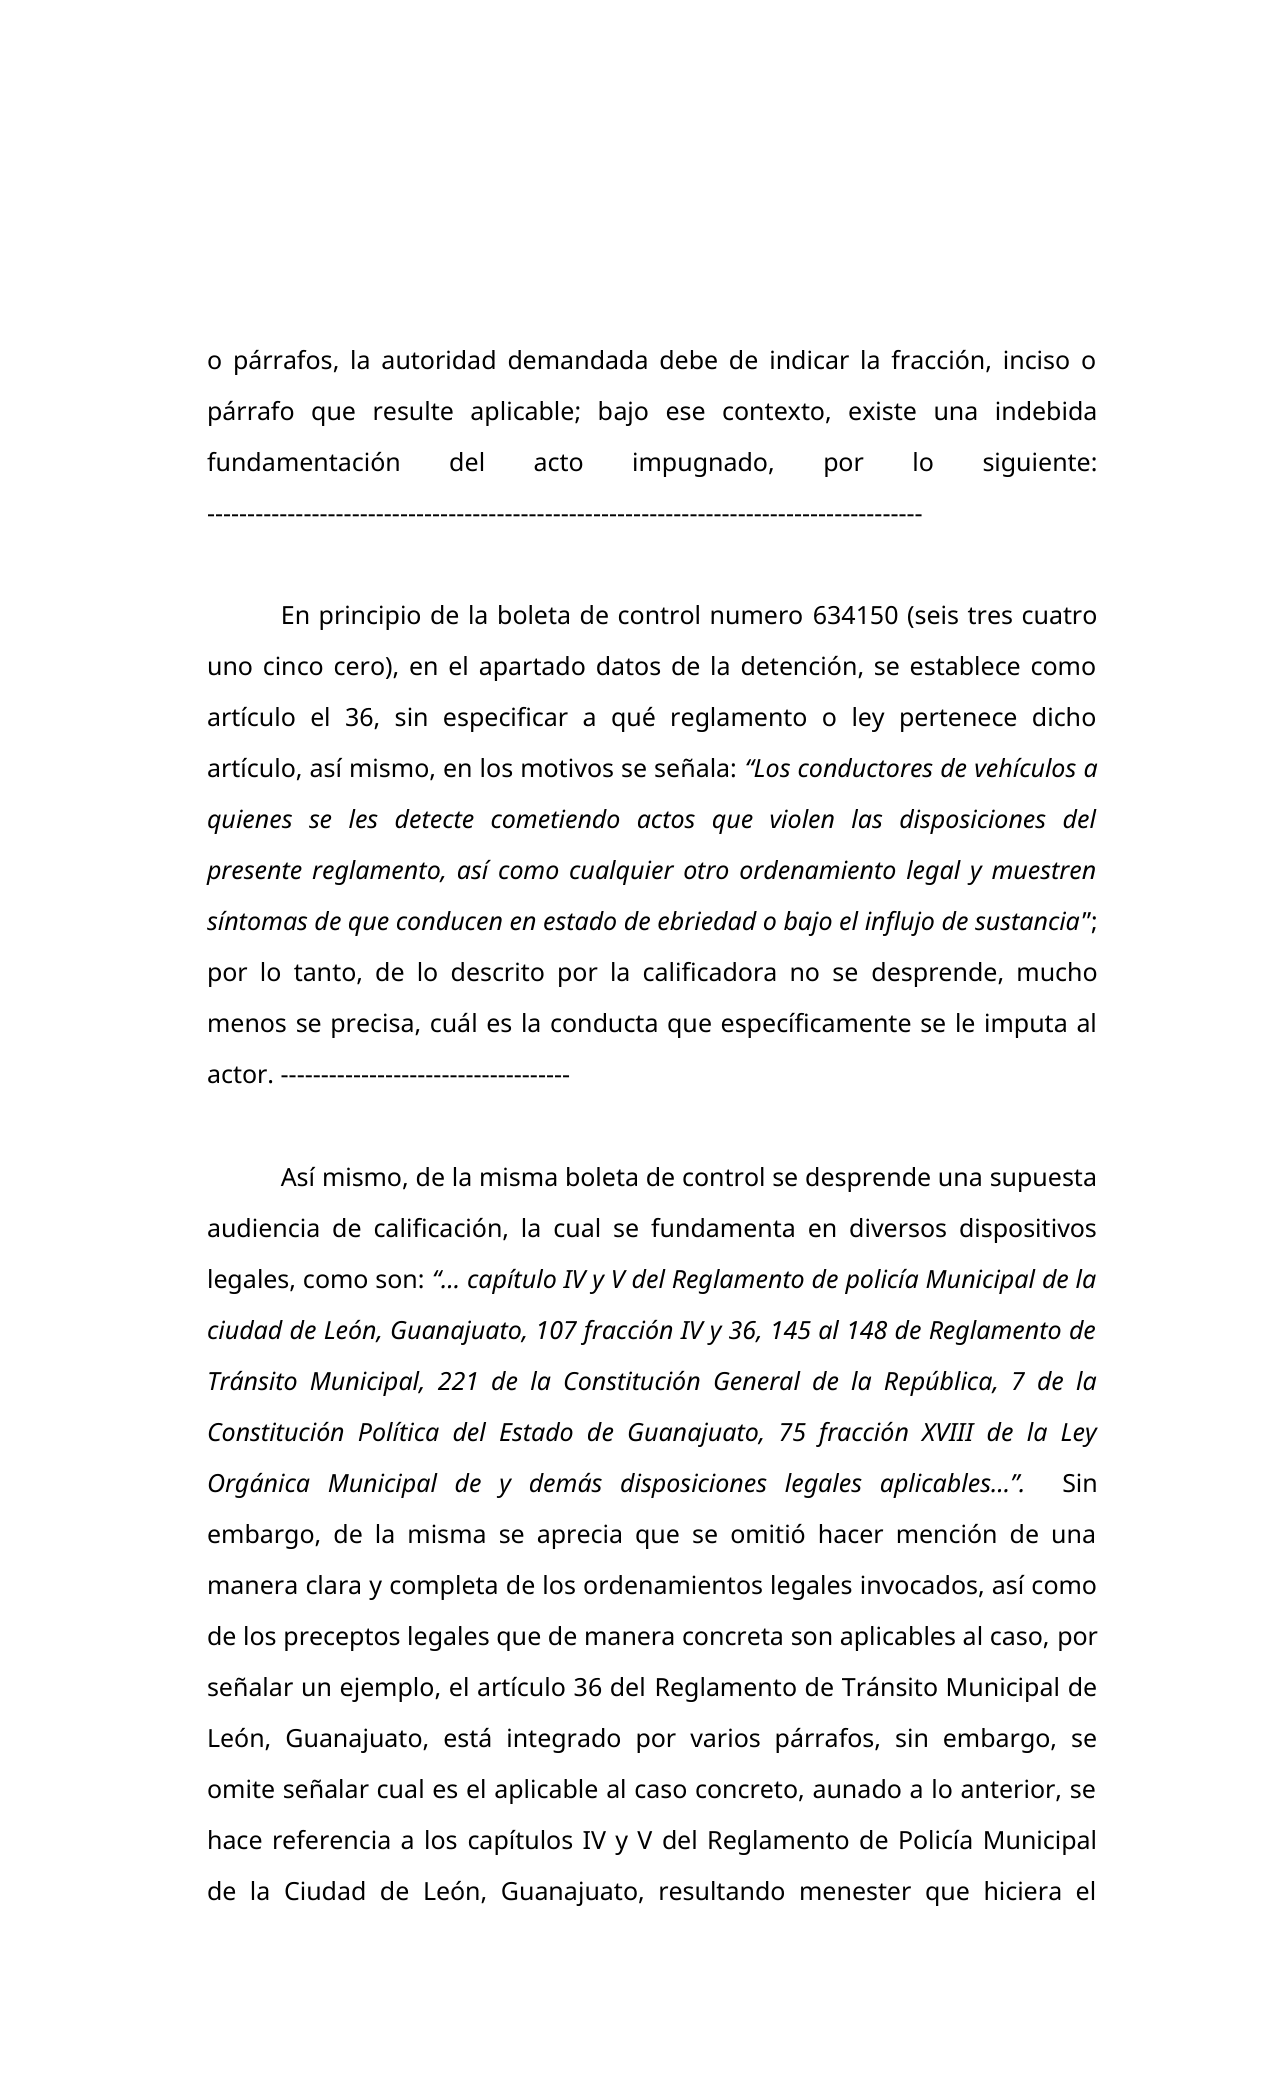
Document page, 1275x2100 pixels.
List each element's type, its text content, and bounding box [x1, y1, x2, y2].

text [207, 1159, 1098, 1908]
text En principio de la boleta de control numero 634150 (seis tres cuatro uno cinco cero), en el apartado datos de la detención, se establece como artículo el 36, sin especificar a qué reglamento o ley pertenece dicho artículo, así mismo, en los motivos se señala: “Los conductores de vehículos a quienes se les detecte cometiendo actos que violen las disposiciones del presente reglamento, así como cualquier otro ordenamiento legal y muestren síntomas de que conducen en estado de ebriedad o bajo el influjo de sustancia”; por lo tanto, de lo descrito por la calificadora no se desprende, mucho menos se precisa, cuál es la conducta que específicamente se le imputa al actor. ------------------------------------ [207, 598, 1098, 1091]
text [207, 343, 1098, 530]
